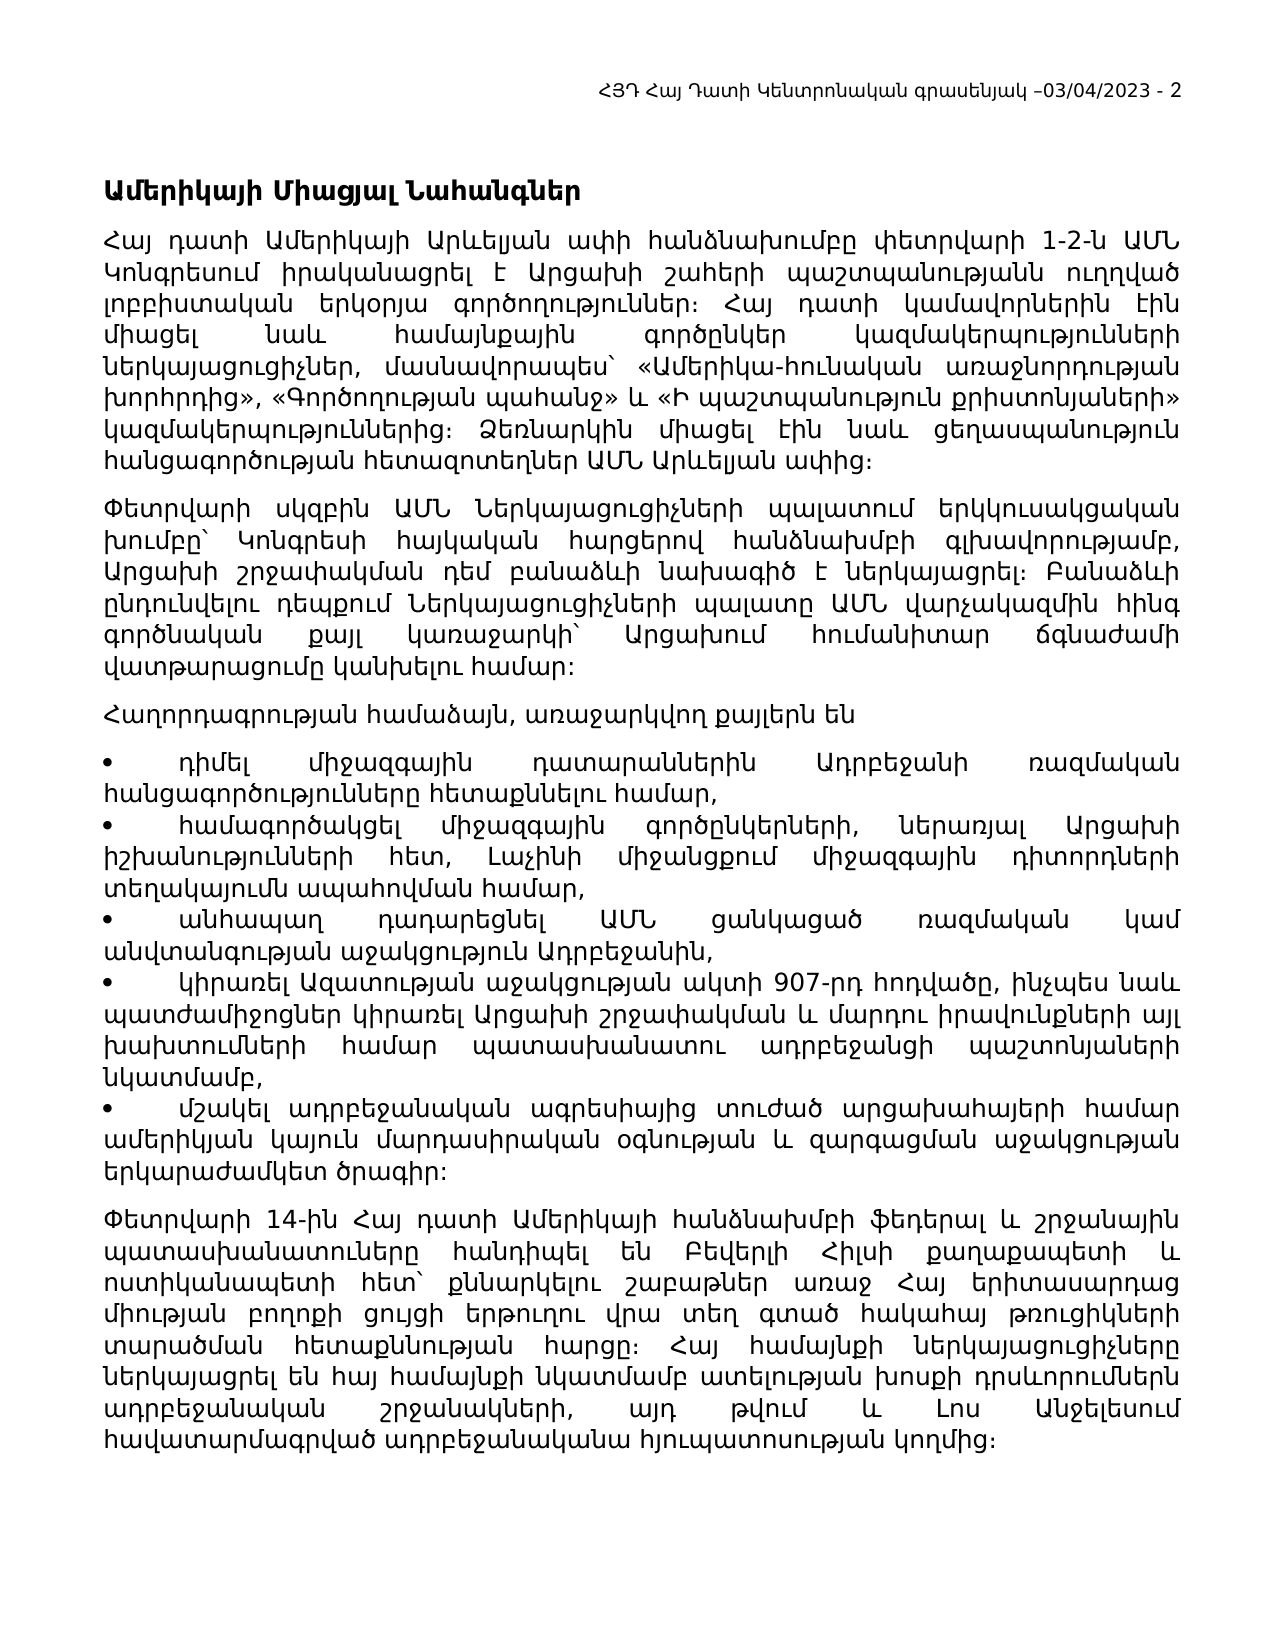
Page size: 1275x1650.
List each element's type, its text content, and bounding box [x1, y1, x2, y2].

list դիմել միջազգային դատարաններին Ադրբեջանի ռազմական հանցագործությունները հետաքննելու համար, [103, 748, 1181, 809]
list համագործակցել միջազգային գործընկերների, ներառյալ Արցախի իշխանությունների հետ, Լաչինի միջանցքում միջազգային դիտորդների տեղակայումն ապահովման համար, [103, 811, 1181, 903]
text Ամերիկայի Միացյալ Նահանգներ [103, 176, 1181, 207]
text Հաղորդագրության համաձայն, առաջարկվող քայլերն են [103, 700, 1181, 729]
list մշակել ադրբեջանական ագրեսիայից տուժած արցախահայերի համար ամերիկյան կայուն մարդասիրական օգնության և զարգացման աջակցության երկարաժամկետ ծրագիր: [103, 1094, 1181, 1186]
text Փետրվարի սկզբին ԱՄՆ Ներկայացուցիչների պալատում երկկուսակցական խումբը՝ Կոնգրեսի հայկական հարցերով հանձնախմբի գլխավորությամբ, Արցախի շրջափակման դեմ բանաձևի նախագիծ է ներկայացրել։ Բանաձևի ընդունվելու դեպքում Ներկայացուցիչների պալատը ԱՄՆ վարչակազմին հինգ գործնական քայլ կառաջարկի՝ Արցախում հումանիտար ճգնաժամի վատթարացումը կանխելու համար: [103, 495, 1181, 681]
list կիրառել Ազատության աջակցության ակտի 907-րդ հոդվածը, ինչպես նաև պատժամիջոցներ կիրառել Արցախի շրջափակման և մարդու իրավունքների այլ խախտումների համար պատասխանատու ադրբեջանցի պաշտոնյաների նկատմամբ, [103, 968, 1181, 1092]
text Հայ դատի Ամերիկայի Արևելյան ափի հանձնախումբը փետրվարի 1-2-ն ԱՄՆ Կոնգրեսում իրականացրել է Արցախի շահերի պաշտպանությանն ուղղված լոբբիստական երկօրյա գործողություններ։ Հայ դատի կամավորներին էին միացել նաև համայնքային գործընկեր կազմակերպությունների ներկայացուցիչներ, մասնավորապես՝ «Ամերիկա-հունական առաջնորդության խորհրդից», «Գործողության պահանջ» և «Ի պաշտպանություն քրիստոնյաների» կազմակերպություններից։ Ձեռնարկին միացել էին նաև ցեղասպանություն հանցագործության հետազոտեղներ ԱՄՆ Արևելյան ափից։ [103, 226, 1181, 476]
list անհապաղ դադարեցնել ԱՄՆ ցանկացած ռազմական կամ անվտանգության աջակցություն Ադրբեջանին, [103, 906, 1181, 966]
text Փետրվարի 14-ին Հայ դատի Ամերիկայի հանձնախմբի ֆեդերալ և շրջանային պատասխանատուները հանդիպել են Բեվերլի Հիլսի քաղաքապետի և ոստիկանապետի հետ՝ քննարկելու շաբաթներ առաջ Հայ երիտասարդաց միության բողոքի ցույցի երթուղու վրա տեղ գտած հակահայ թռուցիկների տարածման հետաքննության հարցը։ Հայ համայնքի ներկայացուցիչները ներկայացրել են հայ համայնքի նկատմամբ ատելության խոսքի դրսևորումներն ադրբեջանական շրջանակների, այդ թվում և Լոս Անջելեսում հավատարմագրված ադրբեջանականա հյուպատոսության կողմից։ [103, 1205, 1181, 1455]
